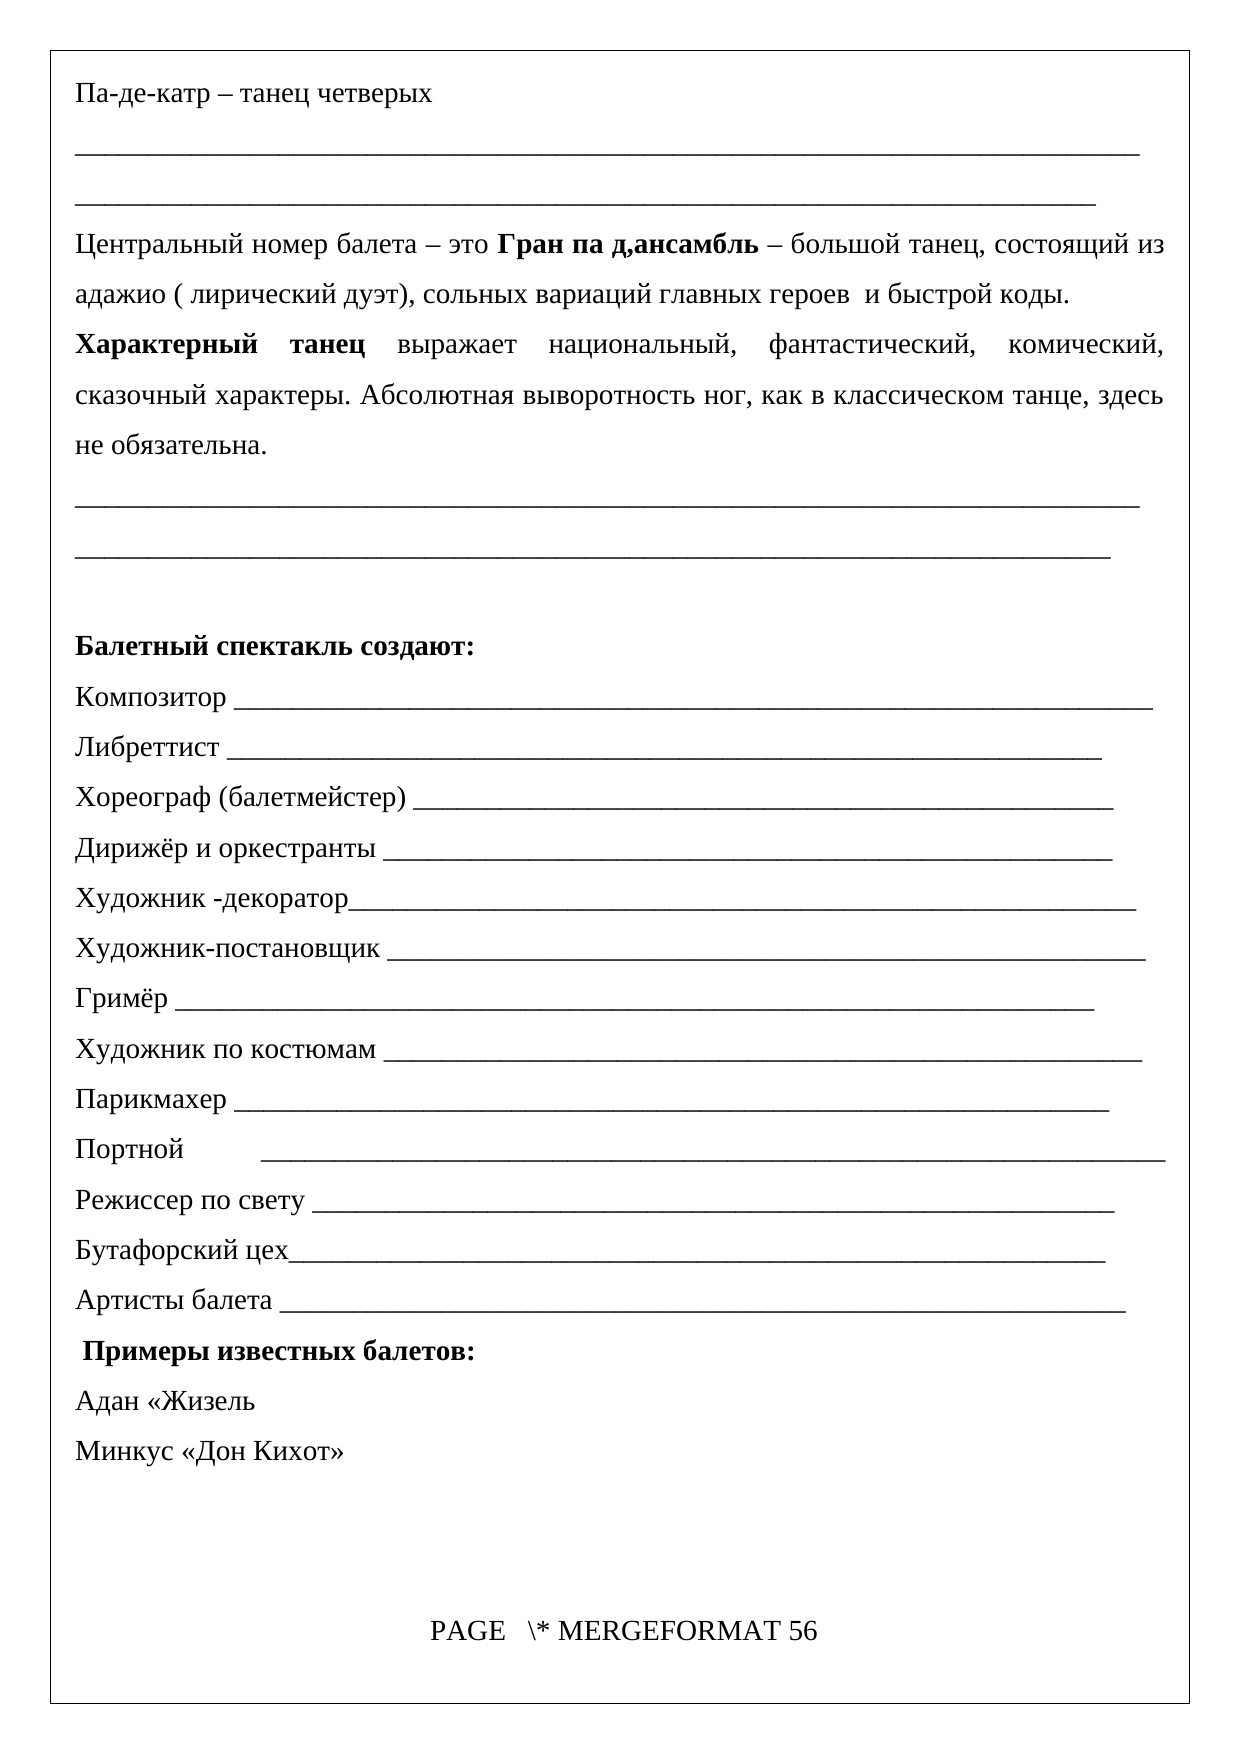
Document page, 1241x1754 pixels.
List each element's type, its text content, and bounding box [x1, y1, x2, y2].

text Художник -декоратор______________________________________________________ [75, 880, 1165, 913]
text Портной ______________________________________________________________ Режиссер по свету _______________________________________________________ [75, 1132, 1165, 1215]
text _________________________________________________________________________ [75, 125, 1165, 159]
text _________________________________________________________________________ [75, 477, 1165, 511]
text Гримёр _______________________________________________________________ [75, 981, 1165, 1014]
text Дирижёр и оркестранты __________________________________________________ [75, 830, 1165, 863]
text Центральный номер балета – это Гран па д,ансамбль – большой танец, состоящий из адажио ( лирический дуэт), сольных вариаций главных героев и быстрой коды. [75, 226, 1165, 310]
text Характерный танец выражает национальный, фантастический, комический, сказочный характеры. Абсолютная выворотность ног, как в классическом танце, здесь не обязательна. [75, 327, 1165, 461]
text Парикмахер ____________________________________________________________ [75, 1081, 1165, 1115]
text Артисты балета __________________________________________________________ [75, 1282, 1165, 1316]
text Художник по костюмам ____________________________________________________ [75, 1031, 1165, 1064]
text Бутафорский цех________________________________________________________ [75, 1232, 1165, 1266]
text Художник-постановщик ____________________________________________________ [75, 930, 1165, 964]
text Композитор _______________________________________________________________ [75, 679, 1165, 712]
text Хореограф (балетмейстер) ________________________________________________ [75, 779, 1165, 813]
text Па-де-катр – танец четверых [75, 75, 1165, 108]
text ______________________________________________________________________ [75, 176, 1165, 209]
text _______________________________________________________________________ [75, 528, 1165, 561]
text Балетный спектакль создают: [75, 628, 1165, 662]
text Примеры известных балетов: [75, 1333, 1165, 1366]
text Минкус «Дон Кихот» [75, 1433, 1165, 1467]
text Либреттист ____________________________________________________________ [75, 729, 1165, 763]
text Адан «Жизель [75, 1383, 1165, 1417]
